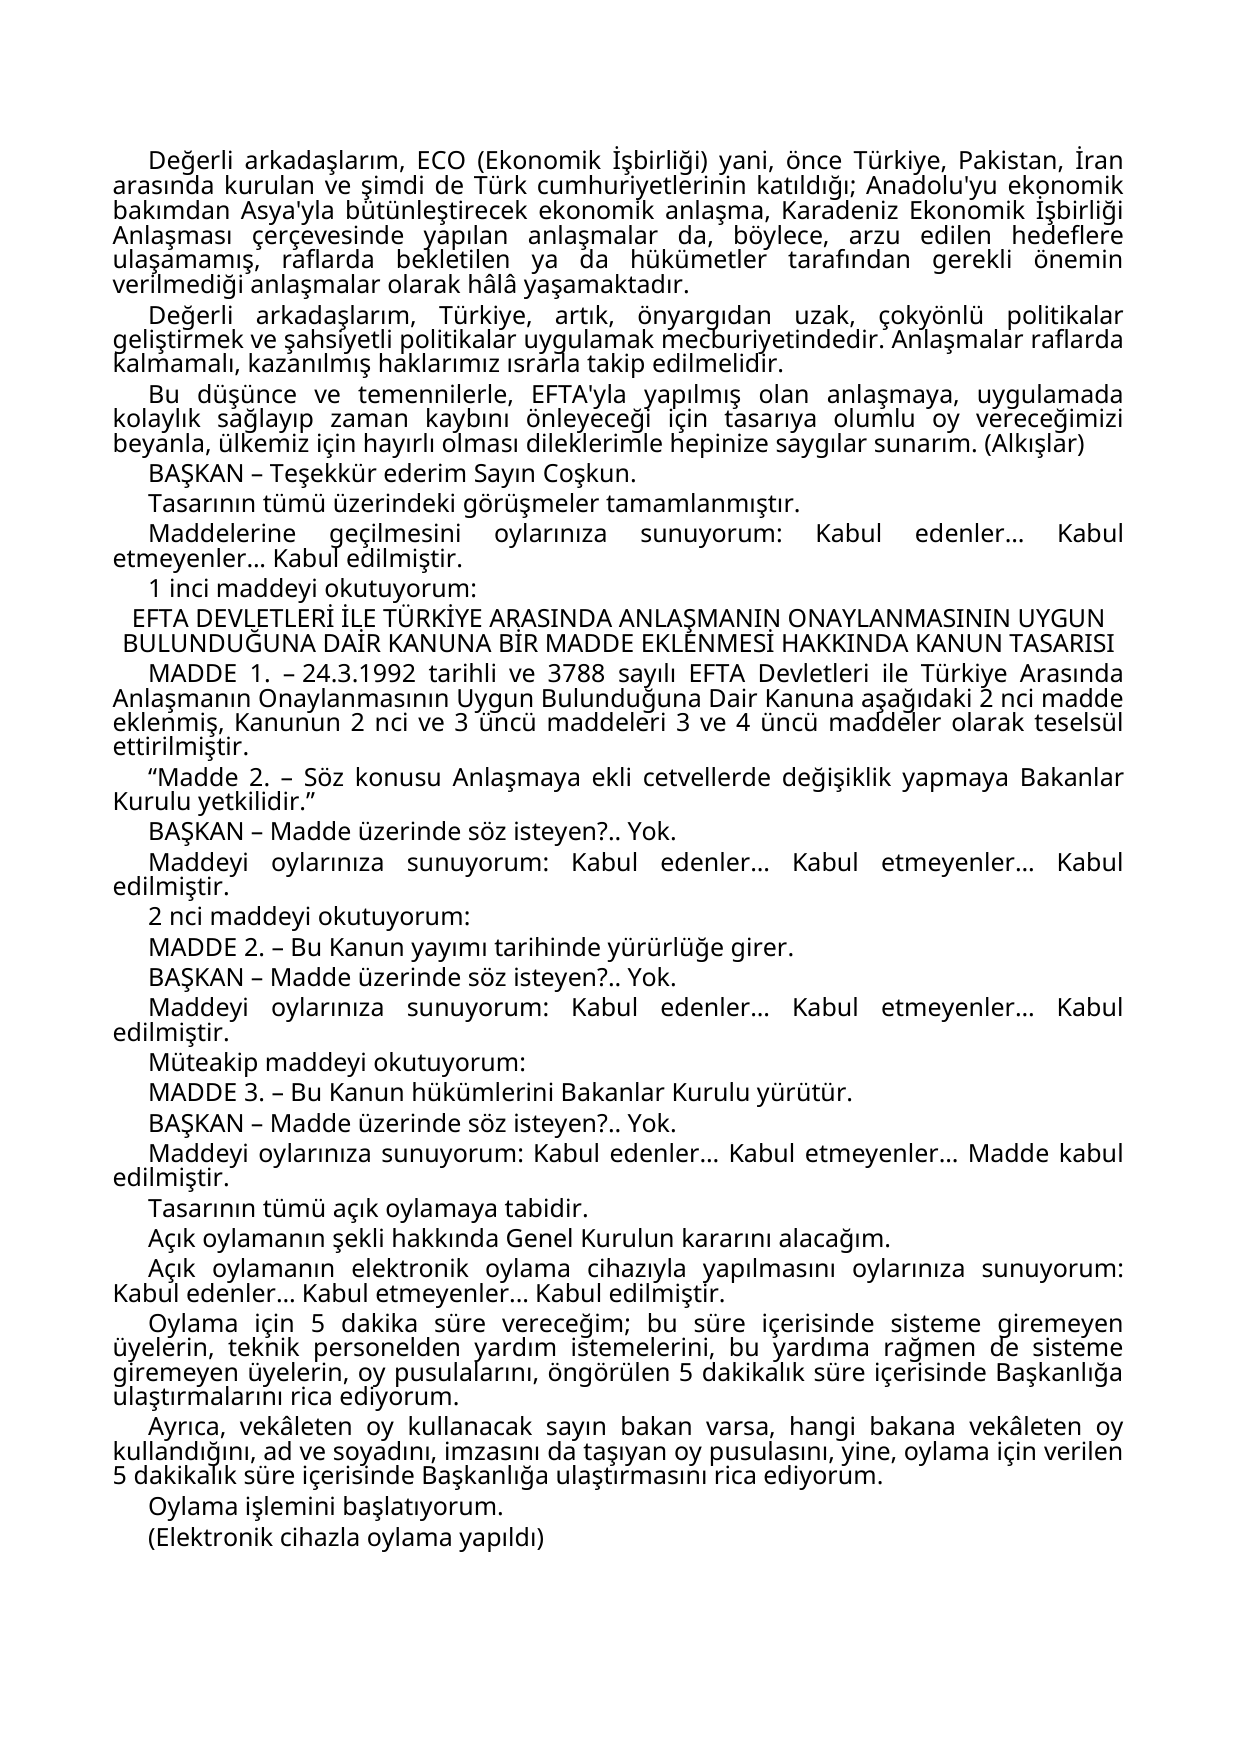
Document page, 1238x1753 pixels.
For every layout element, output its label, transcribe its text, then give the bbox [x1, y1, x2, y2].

text BAŞKAN – Madde üzerinde söz isteyen?.. Yok. [112, 967, 1125, 991]
text Maddelerine geçilmesini oylarınıza sunuyorum: Kabul edenler... Kabul etmeyenler... Kabul edilmiştir. [112, 523, 1125, 572]
text BAŞKAN – Madde üzerinde söz isteyen?.. Yok. [112, 1112, 1125, 1137]
text 1 inci maddeyi okutuyorum: [112, 578, 1125, 602]
text 2 nci maddeyi okutuyorum: [112, 906, 1125, 931]
text BAŞKAN – Madde üzerinde söz isteyen?.. Yok. [112, 821, 1125, 846]
text Açık oylamanın elektronik oylama cihazıyla yapılmasını oylarınıza sunuyorum: Kabul edenler... Kabul etmeyenler... Kabul edilmiştir. [112, 1258, 1125, 1307]
text Açık oylamanın şekli hakkında Genel Kurulun kararını alacağım. [112, 1228, 1125, 1252]
text Tasarının tümü üzerindeki görüşmeler tamamlanmıştır. [112, 493, 1125, 517]
text Müteakip maddeyi okutuyorum: [112, 1052, 1125, 1076]
text MADDE 1. – 24.3.1992 tarihli ve 3788 sayılı EFTA Devletleri ile Türkiye Arasında Anlaşmanın Onaylanmasının Uygun Bulunduğuna Dair Kanuna aşağıdaki 2 nci madde eklenmiş, Kanunun 2 nci ve 3 üncü maddeleri 3 ve 4 üncü maddeler olarak teselsül ettirilmiştir. [112, 663, 1125, 761]
text MADDE 3. – Bu Kanun hükümlerini Bakanlar Kurulu yürütür. [112, 1082, 1125, 1107]
text “Madde 2. – Söz konusu Anlaşmaya ekli cetvellerde değişiklik yapmaya Bakanlar Kurulu yetkilidir.” [112, 767, 1125, 815]
text Değerli arkadaşlarım, Türkiye, artık, önyargıdan uzak, çokyönlü politikalar geliştirmek ve şahsiyetli politikalar uygulamak mecburiyetindedir. Anlaşmalar raflarda kalmamalı, kazanılmış haklarımız ısrarla takip edilmelidir. [112, 305, 1125, 378]
text Maddeyi oylarınıza sunuyorum: Kabul edenler... Kabul etmeyenler... Kabul edilmiştir. [112, 852, 1125, 900]
text BAŞKAN – Teşekkür ederim Sayın Coşkun. [112, 463, 1125, 487]
text Ayrıca, vekâleten oy kullanacak sayın bakan varsa, hangi bakana vekâleten oy kullandığını, ad ve soyadını, imzasını da taşıyan oy pusulasını, yine, oylama için verilen 5 dakikalık süre içerisinde Başkanlığa ulaştırmasını rica ediyorum. [112, 1416, 1125, 1489]
text (Elektronik cihazla oylama yapıldı) [112, 1526, 1125, 1551]
text Bu düşünce ve temennilerle, EFTA'yla yapılmış olan anlaşmaya, uygulamada kolaylık sağlayıp zaman kaybını önleyeceği için tasarıya olumlu oy vereceğimizi beyanla, ülkemiz için hayırlı olması dileklerimle hepinize saygılar sunarım. (Alkışlar) [112, 384, 1125, 457]
text Maddeyi oylarınıza sunuyorum: Kabul edenler... Kabul etmeyenler... Madde kabul edilmiştir. [112, 1143, 1125, 1192]
text Tasarının tümü açık oylamaya tabidir. [112, 1197, 1125, 1222]
text MADDE 2. – Bu Kanun yayımı tarihinde yürürlüğe girer. [112, 937, 1125, 961]
text EFTA DEVLETLERİ İLE TÜRKİYE ARASINDA ANLAŞMANIN ONAYLANMASININ UYGUN BULUNDUĞUNA DAİR KANUNA BİR MADDE EKLENMESİ HAKKINDA KANUN TASARISI [112, 608, 1125, 657]
text Maddeyi oylarınıza sunuyorum: Kabul edenler... Kabul etmeyenler... Kabul edilmiştir. [112, 997, 1125, 1046]
text Oylama işlemini başlatıyorum. [112, 1495, 1125, 1520]
text Oylama için 5 dakika süre vereceğim; bu süre içerisinde sisteme giremeyen üyelerin, teknik personelden yardım istemelerini, bu yardıma rağmen de sisteme giremeyen üyelerin, oy pusulalarını, öngörülen 5 dakikalık süre içerisinde Başkanlığa ulaştırmalarını rica ediyorum. [112, 1313, 1125, 1410]
text Değerli arkadaşlarım, ECO (Ekonomik İşbirliği) yani, önce Türkiye, Pakistan, İran arasında kurulan ve şimdi de Türk cumhuriyetlerinin katıldığı; Anadolu'yu ekonomik bakımdan Asya'yla bütünleştirecek ekonomik anlaşma, Karadeniz Ekonomik İşbirliği Anlaşması çerçevesinde yapılan anlaşmalar da, böylece, arzu edilen hedeflere ulaşamamış, raflarda bekletilen ya da hükümetler tarafından gerekli önemin verilmediği anlaşmalar olarak hâlâ yaşamaktadır. [112, 150, 1125, 299]
